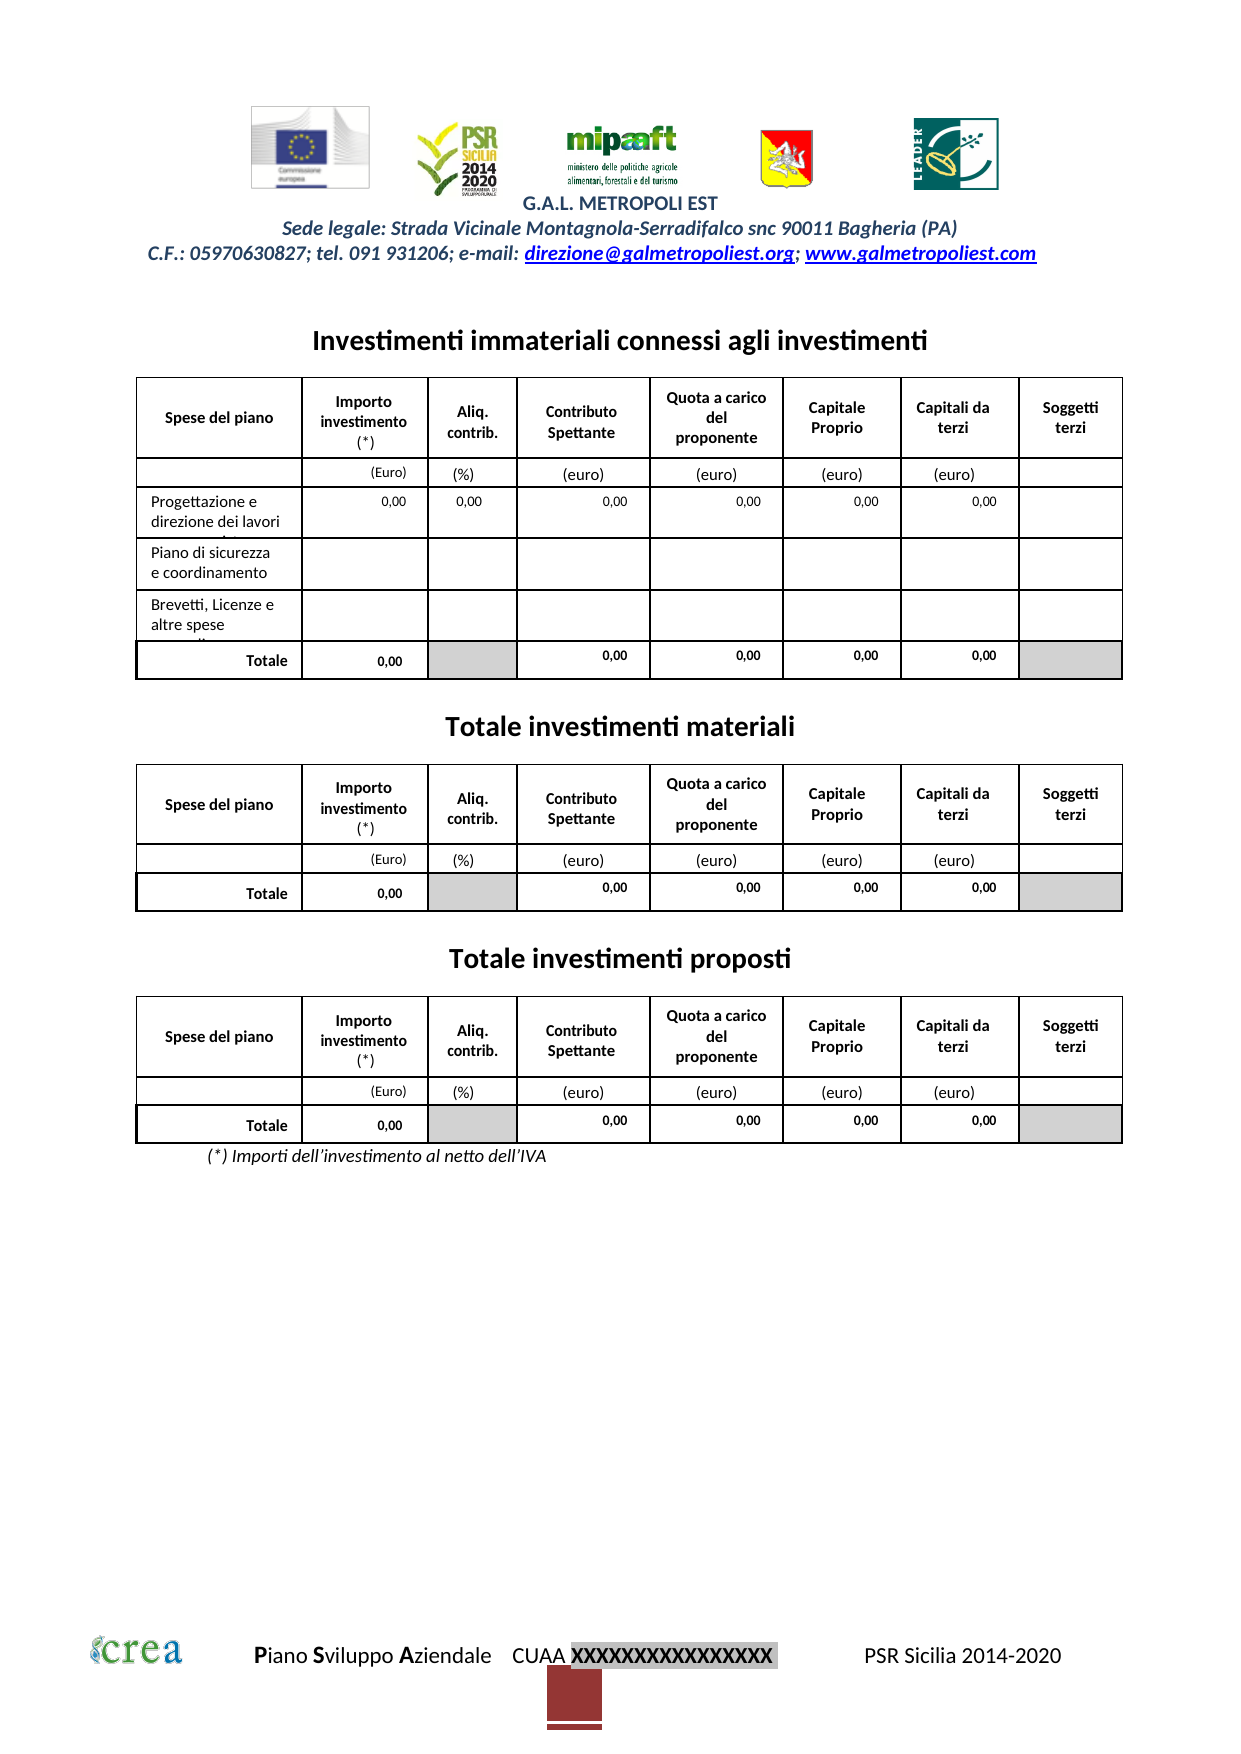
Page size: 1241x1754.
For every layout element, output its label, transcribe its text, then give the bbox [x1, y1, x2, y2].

table_cell [784, 591, 900, 640]
table_cell [429, 874, 516, 910]
table_header Capitali da terzi [902, 378, 1018, 457]
table_cell 0,00 [303, 1106, 427, 1142]
table_header Importo investimento (*) [303, 378, 427, 457]
table_cell [429, 591, 516, 640]
table_cell [1020, 1106, 1121, 1142]
table_cell [137, 459, 301, 486]
table_cell (euro) [651, 845, 782, 872]
table_cell [429, 642, 516, 678]
table_cell 0,00 [784, 642, 900, 678]
table_cell [1020, 488, 1122, 537]
table_header Contributo Spettante [518, 997, 649, 1076]
table_cell (%) [429, 1078, 516, 1104]
table_cell Progettazione e direzione dei lavori e per acquisto macchine [137, 488, 301, 537]
table_cell (euro) [518, 459, 649, 486]
table_cell 0,00 [902, 488, 1018, 537]
table_cell 0,00 [429, 488, 516, 537]
picture [90, 1635, 183, 1664]
table_cell (euro) [651, 1078, 782, 1104]
table_cell Totale [138, 874, 301, 910]
table_cell (euro) [902, 845, 1018, 872]
picture [408, 119, 504, 201]
table_cell [1020, 591, 1122, 640]
table_cell 0,00 [784, 1106, 900, 1142]
text Investimenti immateriali connessi agli investimenti [148, 322, 1093, 358]
table_header Capitali da terzi [902, 997, 1018, 1076]
table_cell Totale [138, 1106, 301, 1142]
table_header Quota a carico del proponente [651, 997, 782, 1076]
table_cell [1020, 642, 1121, 678]
table_cell [1020, 539, 1122, 588]
table_header Capitale Proprio [784, 378, 900, 457]
table_cell (Euro) [303, 1078, 427, 1104]
table_cell (%) [429, 845, 516, 872]
table_header Spese del piano [137, 378, 301, 457]
table_cell (euro) [651, 459, 782, 486]
table_cell (Euro) [303, 845, 427, 872]
table_cell [429, 539, 516, 588]
table_cell 0,00 [651, 874, 782, 910]
table_header Capitale Proprio [784, 997, 900, 1076]
table_cell 0,00 [784, 874, 900, 910]
table_cell (%) [429, 459, 516, 486]
table_header Aliq. contrib. [429, 378, 516, 457]
table_cell Piano di sicurezza e coordinamento [137, 539, 301, 588]
table_cell [137, 1078, 301, 1104]
table_cell [902, 539, 1018, 588]
table_header Capitali da terzi [902, 765, 1018, 843]
table_cell 0,00 [784, 488, 900, 537]
table_header Aliq. contrib. [429, 997, 516, 1076]
table_cell 0,00 [651, 1106, 782, 1142]
text Totale investimenti proposti [148, 941, 1093, 976]
table_cell [518, 591, 649, 640]
table_cell 0,00 [303, 874, 427, 910]
table_cell (euro) [784, 459, 900, 486]
text (*) Importi dell’investimento al netto dell’IVA [207, 1144, 1093, 1167]
table_cell 0,00 [902, 642, 1018, 678]
table_cell (euro) [518, 845, 649, 872]
table_cell (euro) [518, 1078, 649, 1104]
table_cell (euro) [902, 1078, 1018, 1104]
table_cell (euro) [784, 845, 900, 872]
table_header Capitale Proprio [784, 765, 900, 843]
table_cell (euro) [784, 1078, 900, 1104]
table_cell [784, 539, 900, 588]
table_header Spese del piano [137, 997, 301, 1076]
table_cell 0,00 [902, 874, 1018, 910]
table_cell 0,00 [303, 642, 427, 678]
table_cell [651, 539, 782, 588]
table_cell 0,00 [518, 642, 649, 678]
table_header Soggetti terzi [1020, 378, 1122, 457]
table_cell [303, 591, 427, 640]
table_cell [137, 845, 301, 872]
table_cell Brevetti, Licenze e altre spese generali [137, 591, 301, 640]
table_cell [518, 539, 649, 588]
table_cell [1020, 845, 1122, 872]
table_cell Totale [138, 642, 301, 678]
table_cell [651, 591, 782, 640]
picture [559, 121, 685, 190]
table_cell 0,00 [518, 874, 649, 910]
table_cell [902, 591, 1018, 640]
table_cell (euro) [902, 459, 1018, 486]
table_header Soggetti terzi [1020, 997, 1122, 1076]
table_cell 0,00 [651, 642, 782, 678]
table_cell 0,00 [518, 488, 649, 537]
table_cell 0,00 [518, 1106, 649, 1142]
table_header Spese del piano [137, 765, 301, 843]
table_cell 0,00 [651, 488, 782, 537]
table_header Aliq. contrib. [429, 765, 516, 843]
table_cell [429, 1106, 516, 1142]
table_cell [1020, 459, 1122, 486]
table_header Quota a carico del proponente [651, 378, 782, 457]
table_header Contributo Spettante [518, 378, 649, 457]
table_header Importo investimento (*) [303, 997, 427, 1076]
text Totale investimenti materiali [148, 708, 1093, 744]
table_cell [1020, 874, 1121, 910]
table_header Soggetti terzi [1020, 765, 1122, 843]
table_header Importo investimento (*) [303, 765, 427, 843]
table_header Contributo Spettante [518, 765, 649, 843]
table_header Quota a carico del proponente [651, 765, 782, 843]
table_cell [1020, 1078, 1122, 1104]
table_cell 0,00 [303, 488, 427, 537]
picture [913, 118, 999, 190]
table_cell (Euro) [303, 459, 427, 486]
table_cell 0,00 [902, 1106, 1018, 1142]
table_cell [303, 539, 427, 588]
